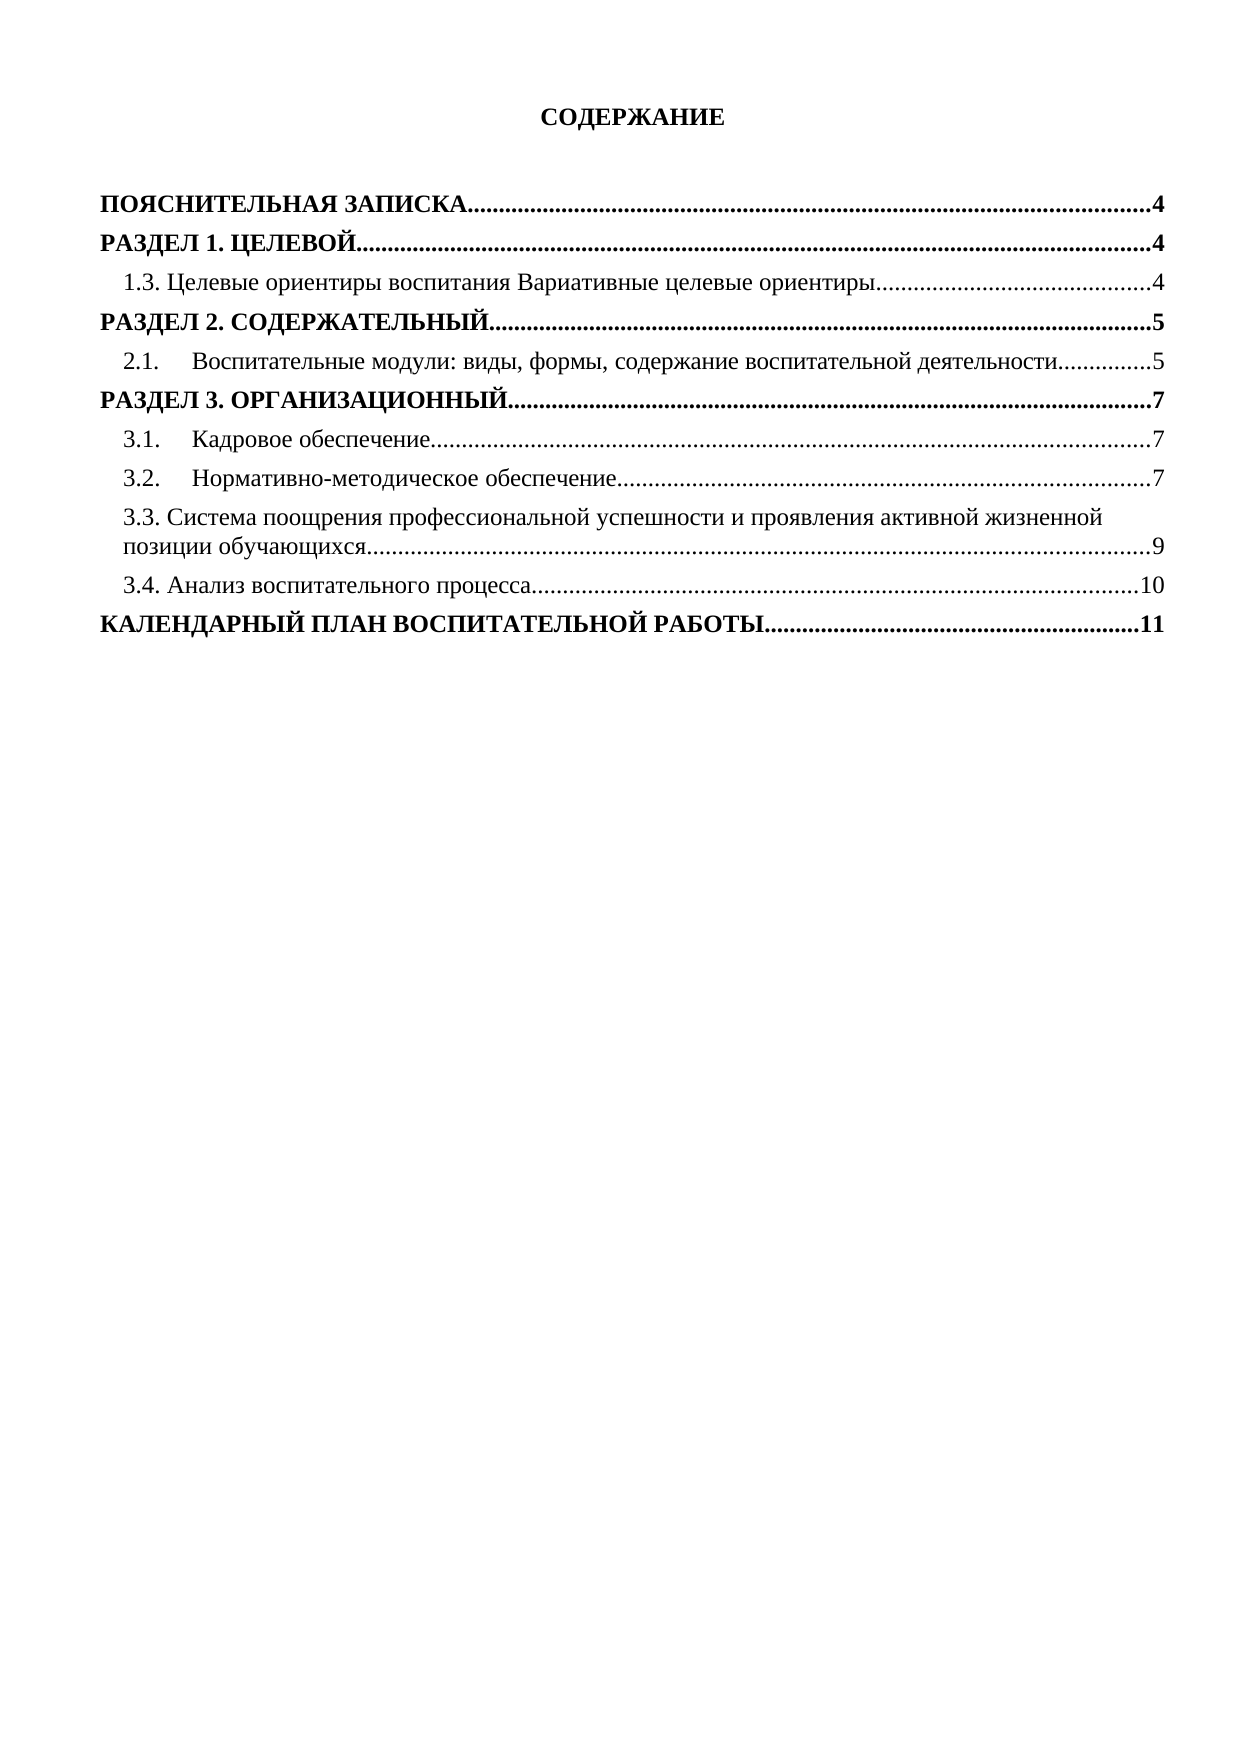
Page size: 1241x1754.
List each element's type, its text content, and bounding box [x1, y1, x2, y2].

text СОДЕРЖАНИЕ [100, 102, 1165, 131]
